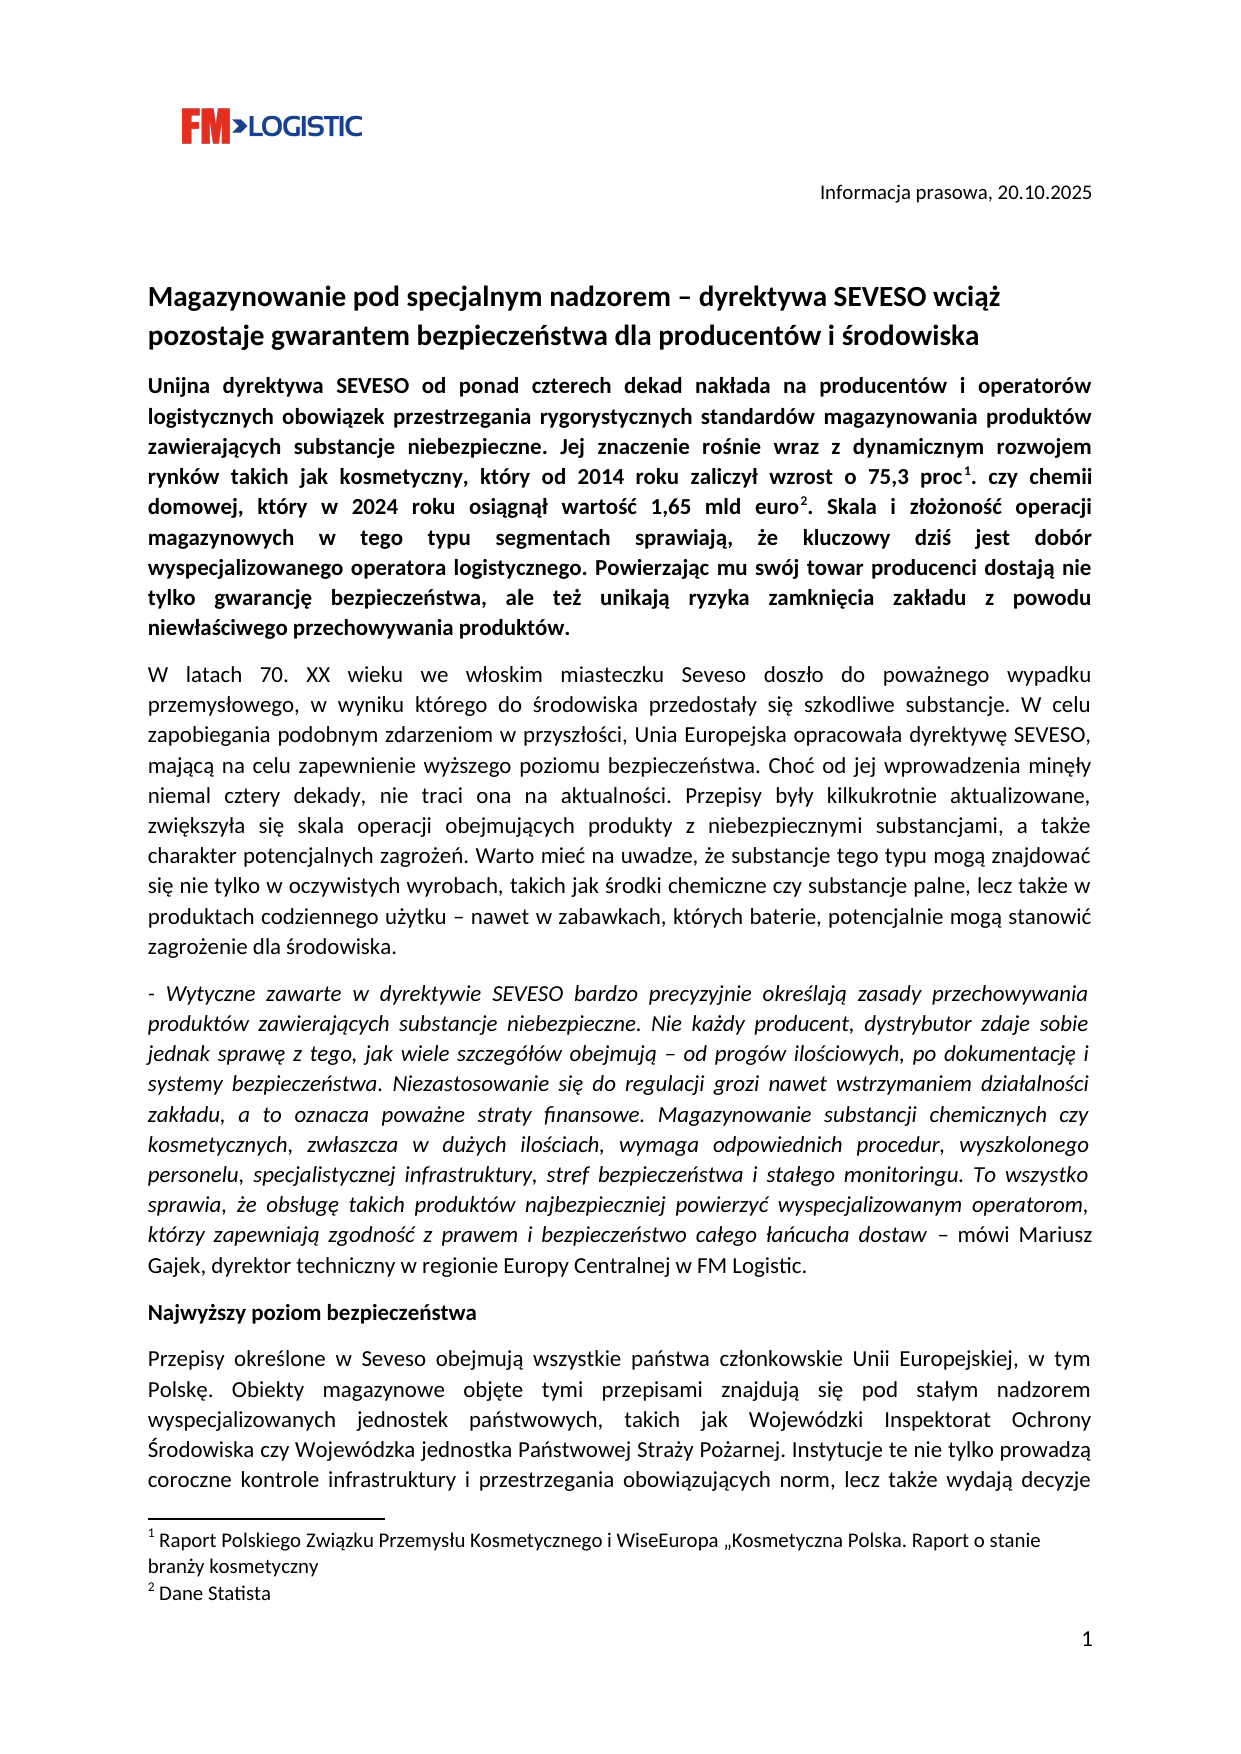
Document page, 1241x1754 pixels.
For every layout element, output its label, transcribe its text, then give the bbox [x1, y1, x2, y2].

text W latach 70. XX wieku we włoskim miasteczku Seveso doszło do poważnego wypadku przemysłowego, w wyniku którego do środowiska przedostały się szkodliwe substancje. W celu zapobiegania podobnym zdarzeniom w przyszłości, Unia Europejska opracowała dyrektywę SEVESO, mającą na celu zapewnienie wyższego poziomu bezpieczeństwa. Choć od jej wprowadzenia minęły niemal cztery dekady, nie traci ona na aktualności. Przepisy były kilkukrotnie aktualizowane, zwiększyła się skala operacji obejmujących produkty z niebezpiecznymi substancjami, a także charakter potencjalnych zagrożeń. Warto mieć na uwadze, że substancje tego typu mogą znajdować się nie tylko w oczywistych wyrobach, takich jak środki chemiczne czy substancje palne, lecz także w produktach codziennego użytku – nawet w zabawkach, których baterie, potencjalnie mogą stanowić zagrożenie dla środowiska. [148, 660, 1093, 960]
text - Wytyczne zawarte w dyrektywie SEVESO bardzo precyzyjnie określają zasady przechowywania produktów zawierających substancje niebezpieczne. Nie każdy producent, dystrybutor zdaje sobie jednak sprawę z tego, jak wiele szczegółów obejmują – od progów ilościowych, po dokumentację i systemy bezpieczeństwa. Niezastosowanie się do regulacji grozi nawet wstrzymaniem działalności zakładu, a to oznacza poważne straty finansowe. Magazynowanie substancji chemicznych czy kosmetycznych, zwłaszcza w dużych ilościach, wymaga odpowiednich procedur, wyszkolonego personelu, specjalistycznej infrastruktury, stref bezpieczeństwa i stałego monitoringu. To wszystko sprawia, że obsługę takich produktów najbezpieczniej powierzyć wyspecjalizowanym operatorom, którzy zapewniają zgodność z prawem i bezpieczeństwo całego łańcucha dostaw – mówi Mariusz Gajek, dyrektor techniczny w regionie Europy Centralnej w FM Logistic. [148, 979, 1093, 1279]
picture [147, 73, 397, 179]
text Unijna dyrektywa SEVESO od ponad czterech dekad nakłada na producentów i operatorów logistycznych obowiązek przestrzegania rygorystycznych standardów magazynowania produktów zawierających substancje niebezpieczne. Jej znaczenie rośnie wraz z dynamicznym rozwojem rynków takich jak kosmetyczny, który od 2014 roku zaliczył wzrost o 75,3 proc. czy chemii domowej, który w 2024 roku osiągnął wartość 1,65 mld euro. Skala i złożoność operacji magazynowych w tego typu segmentach sprawiają, że kluczowy dziś jest dobór wyspecjalizowanego operatora logistycznego. Powierzając mu swój towar producenci dostają nie tylko gwarancję bezpieczeństwa, ale też unikają ryzyka zamknięcia zakładu z powodu niewłaściwego przechowywania produktów. [148, 372, 1093, 641]
text Najwyższy poziom bezpieczeństwa [148, 1298, 1093, 1326]
text Informacja prasowa, 20.10.2025 [148, 179, 1093, 204]
text Magazynowanie pod specjalnym nadzorem – dyrektywa SEVESO wciąż pozostaje gwarantem bezpieczeństwa dla producentów i środowiska [148, 278, 1093, 352]
